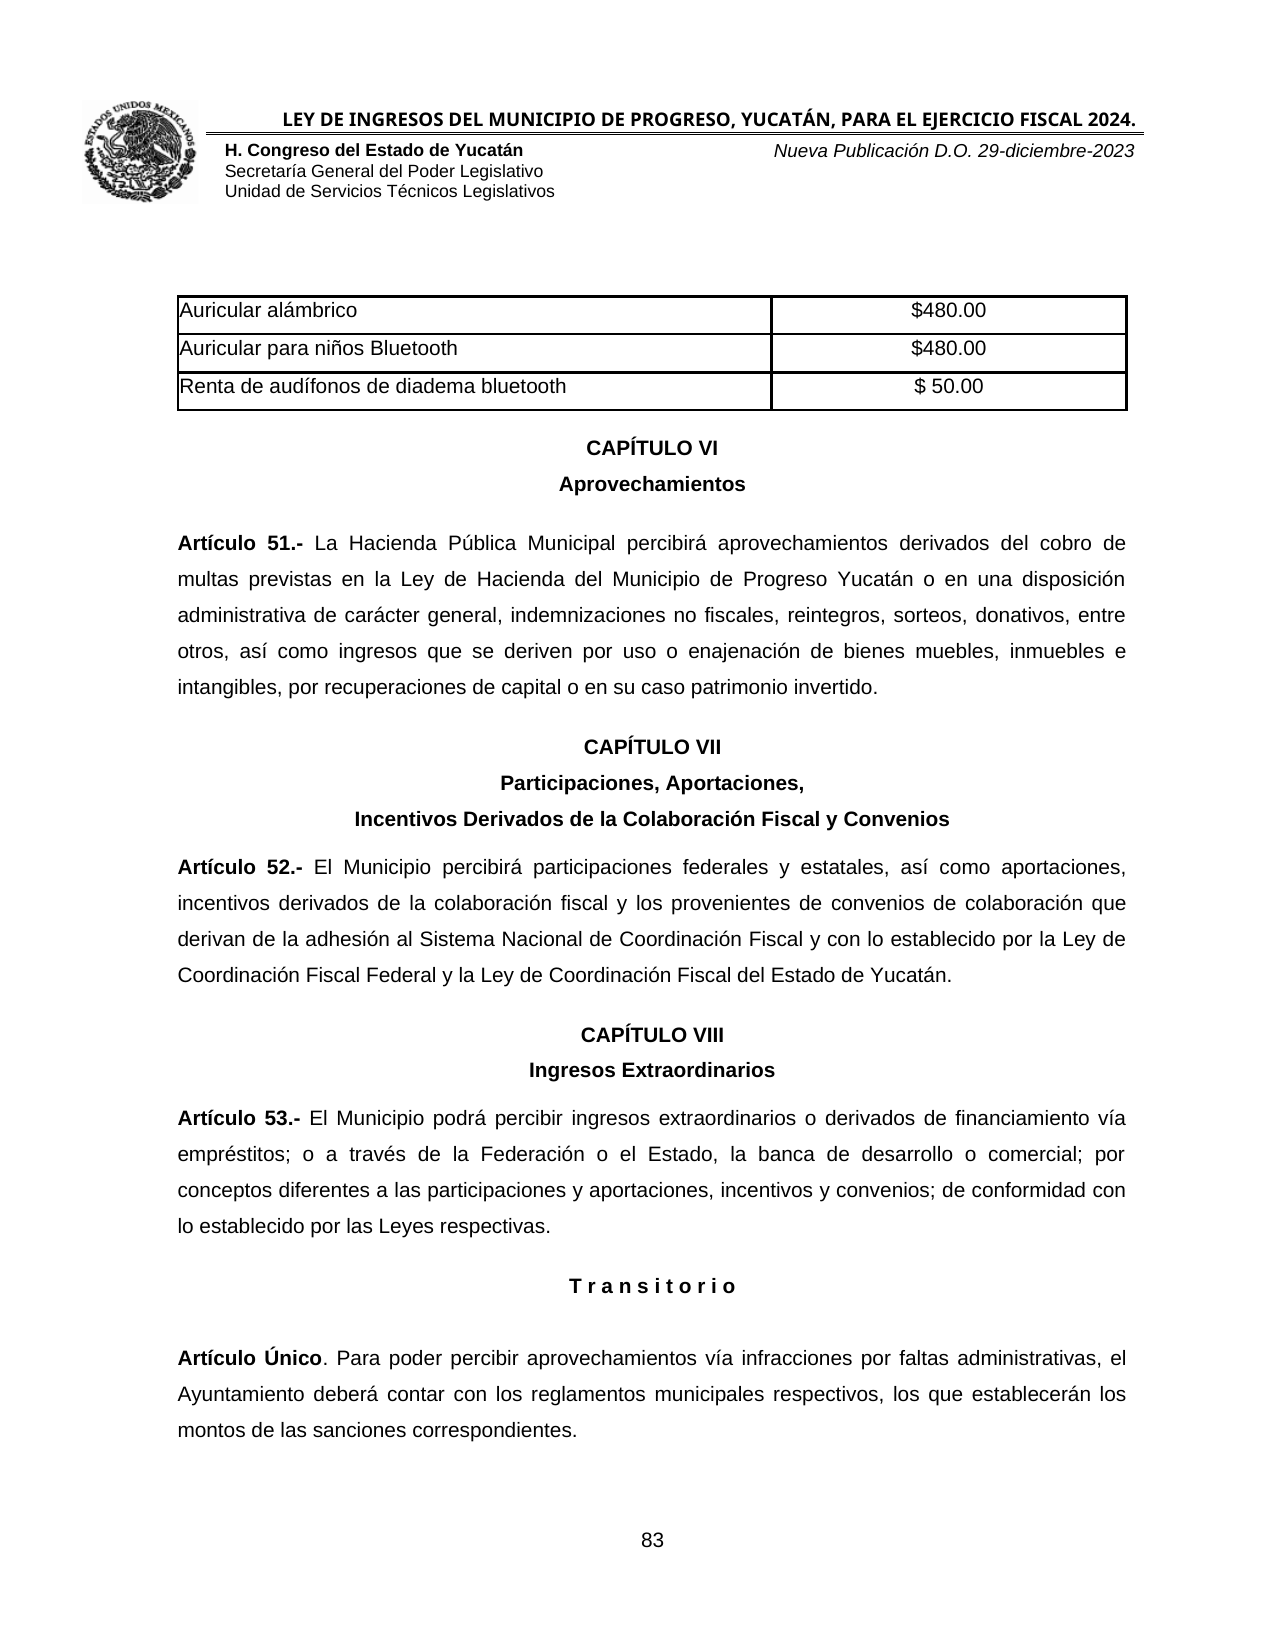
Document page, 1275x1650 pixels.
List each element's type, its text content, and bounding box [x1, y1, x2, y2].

text Ingresos Extraordinarios [177, 1058, 1127, 1082]
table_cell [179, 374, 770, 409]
text CAPÍTULO VI [177, 435, 1127, 459]
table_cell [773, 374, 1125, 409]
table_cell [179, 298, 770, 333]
text Incentivos Derivados de la Colaboración Fiscal y Convenios [177, 807, 1127, 831]
text Artículo 53.- El Municipio podrá percibir ingresos extraordinarios o derivados de financiamiento vía empréstitos; o a través de la Federación o el Estado, la banca de desarrollo o comercial; por conceptos diferentes a las participaciones y aportaciones, incentivos y convenios; de conformidad con lo establecido por las Leyes respectivas. [177, 1106, 1127, 1238]
text Artículo Único. Para poder percibir aprovechamientos vía infracciones por faltas administrativas, el Ayuntamiento deberá contar con los reglamentos municipales respectivos, los que establecerán los montos de las sanciones correspondientes. [177, 1346, 1127, 1442]
text Aprovechamientos [177, 471, 1127, 495]
text Artículo 51.- La Hacienda Pública Municipal percibirá aprovechamientos derivados del cobro de multas previstas en la Ley de Hacienda del Municipio de Progreso Yucatán o en una disposición administrativa de carácter general, indemnizaciones no fiscales, reintegros, sorteos, donativos, entre otros, así como ingresos que se deriven por uso o enajenación de bienes muebles, inmuebles e intangibles, por recuperaciones de capital o en su caso patrimonio invertido. [177, 531, 1127, 699]
text T r a n s i t o r i o [177, 1274, 1127, 1298]
text CAPÍTULO VIII [177, 1022, 1127, 1046]
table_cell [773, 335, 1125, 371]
text Artículo 52.- El Municipio percibirá participaciones federales y estatales, así como aportaciones, incentivos derivados de la colaboración fiscal y los provenientes de convenios de colaboración que derivan de la adhesión al Sistema Nacional de Coordinación Fiscal y con lo establecido por la Ley de Coordinación Fiscal Federal y la Ley de Coordinación Fiscal del Estado de Yucatán. [177, 855, 1127, 986]
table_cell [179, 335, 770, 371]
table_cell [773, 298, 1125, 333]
text Participaciones, Aportaciones, [177, 771, 1127, 795]
text CAPÍTULO VII [177, 735, 1127, 759]
